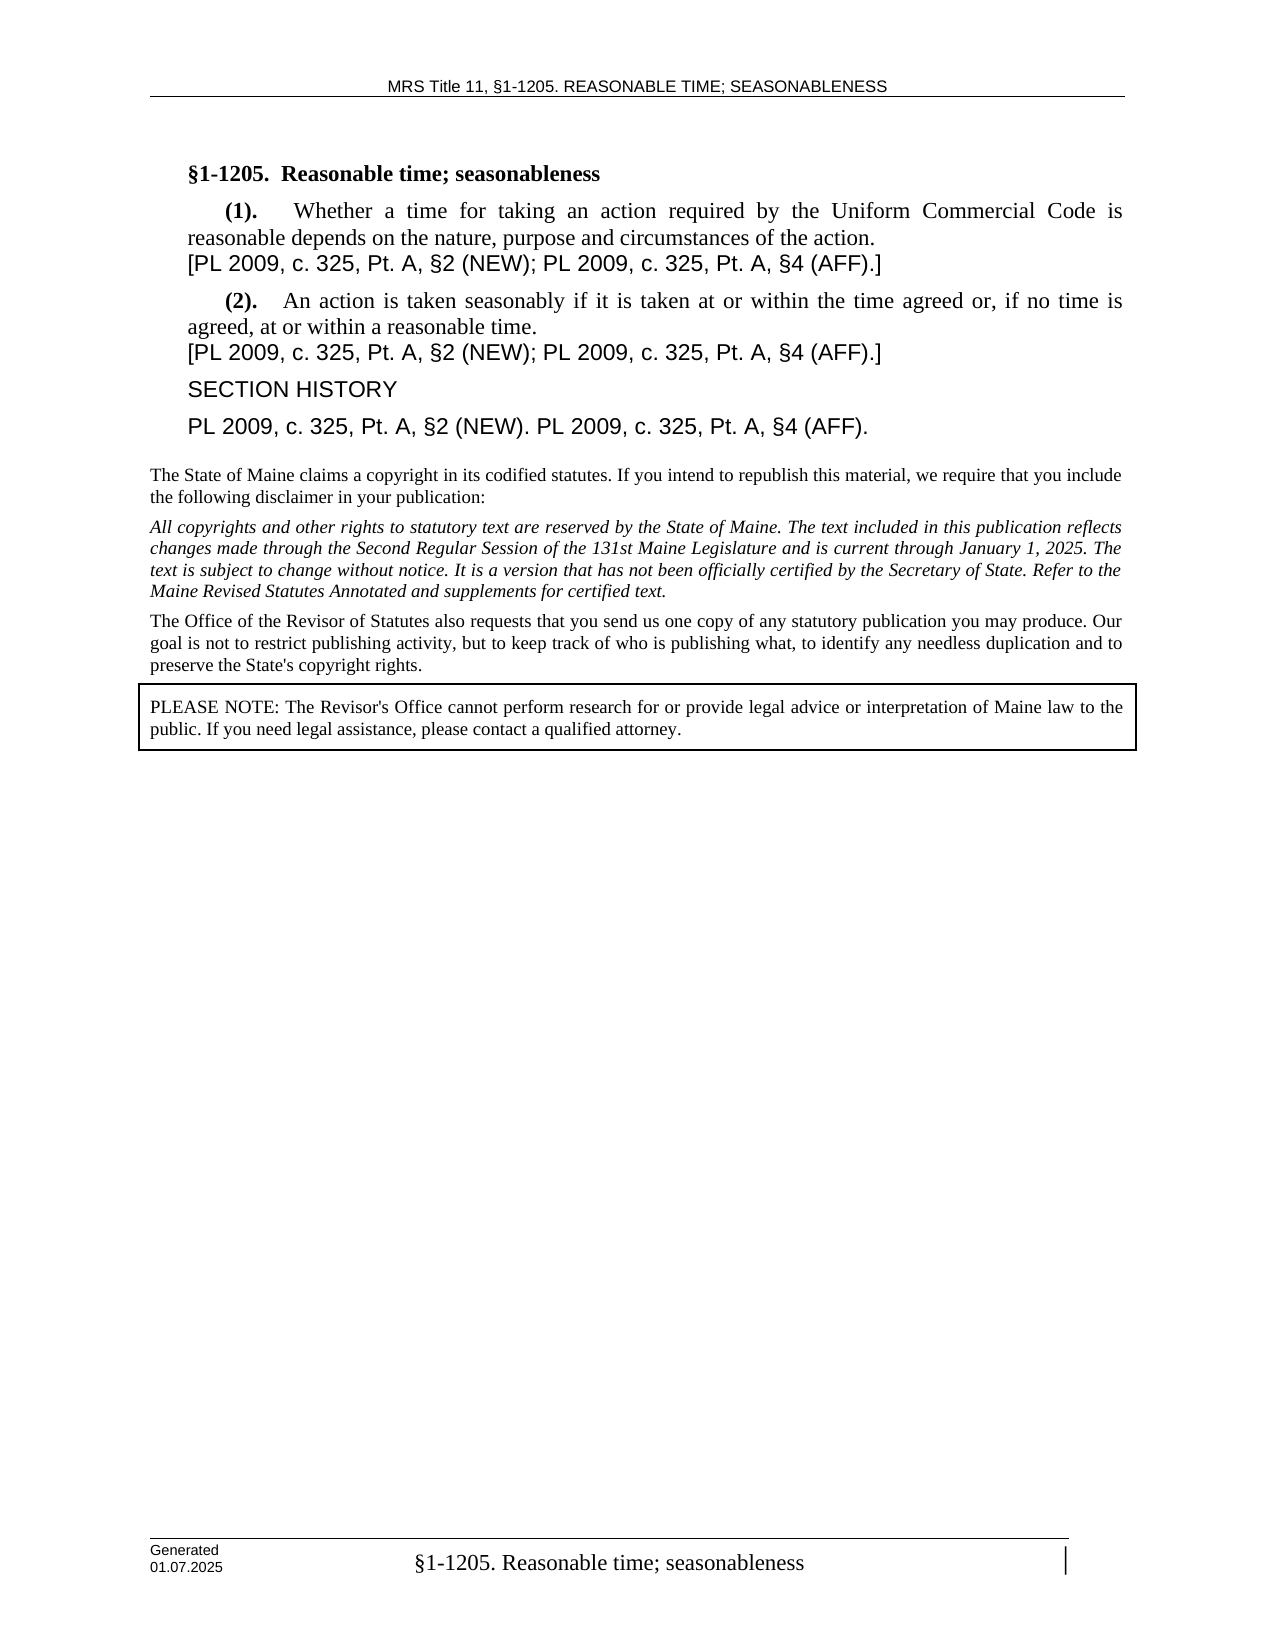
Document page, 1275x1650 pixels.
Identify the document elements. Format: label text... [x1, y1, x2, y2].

text (1). Whether a time for taking an action required by the Uniform Commercial Code is reasonable depends on the nature, purpose and circumstances of the action. [187, 197, 1125, 250]
text All copyrights and other rights to statutory text are reserved by the State of Maine. The text included in this publication reflects changes made through the Second Regular Session of the 131st Maine Legislature and is current through January 1, 2025 . The text is subject to change without notice. It is a version that has not been officially certified by the Secretary of State. Refer to the Maine Revised Statutes Annotated and supplements for certified text. [150, 516, 1125, 602]
text PL 2009, c. 325, Pt. A, §2 (NEW). PL 2009, c. 325, Pt. A, §4 (AFF). [187, 413, 1125, 439]
text The State of Maine claims a copyright in its codified statutes. If you intend to republish this material, we require that you include the following disclaimer in your publication: [150, 464, 1125, 507]
text (2). An action is taken seasonably if it is taken at or within the time agreed or, if no time is agreed, at or within a reasonable time. [187, 287, 1125, 339]
text §1-1205. Reasonable time; seasonableness [187, 160, 1125, 187]
text [PL 2009, c. 325, Pt. A, §2 (NEW); PL 2009, c. 325, Pt. A, §4 (AFF).] [187, 339, 1125, 366]
text The Office of the Revisor of Statutes also requests that you send us one copy of any statutory publication you may produce. Our goal is not to restrict publishing activity, but to keep track of who is publishing what, to identify any needless duplication and to preserve the State's copyright rights. [150, 610, 1125, 675]
text PLEASE NOTE: The Revisor's Office cannot perform research for or provide legal advice or interpretation of Maine law to the public. If you need legal assistance, please contact a qualified attorney. [140, 685, 1135, 749]
text SECTION HISTORY [187, 376, 1125, 402]
text [PL 2009, c. 325, Pt. A, §2 (NEW); PL 2009, c. 325, Pt. A, §4 (AFF).] [187, 250, 1125, 276]
